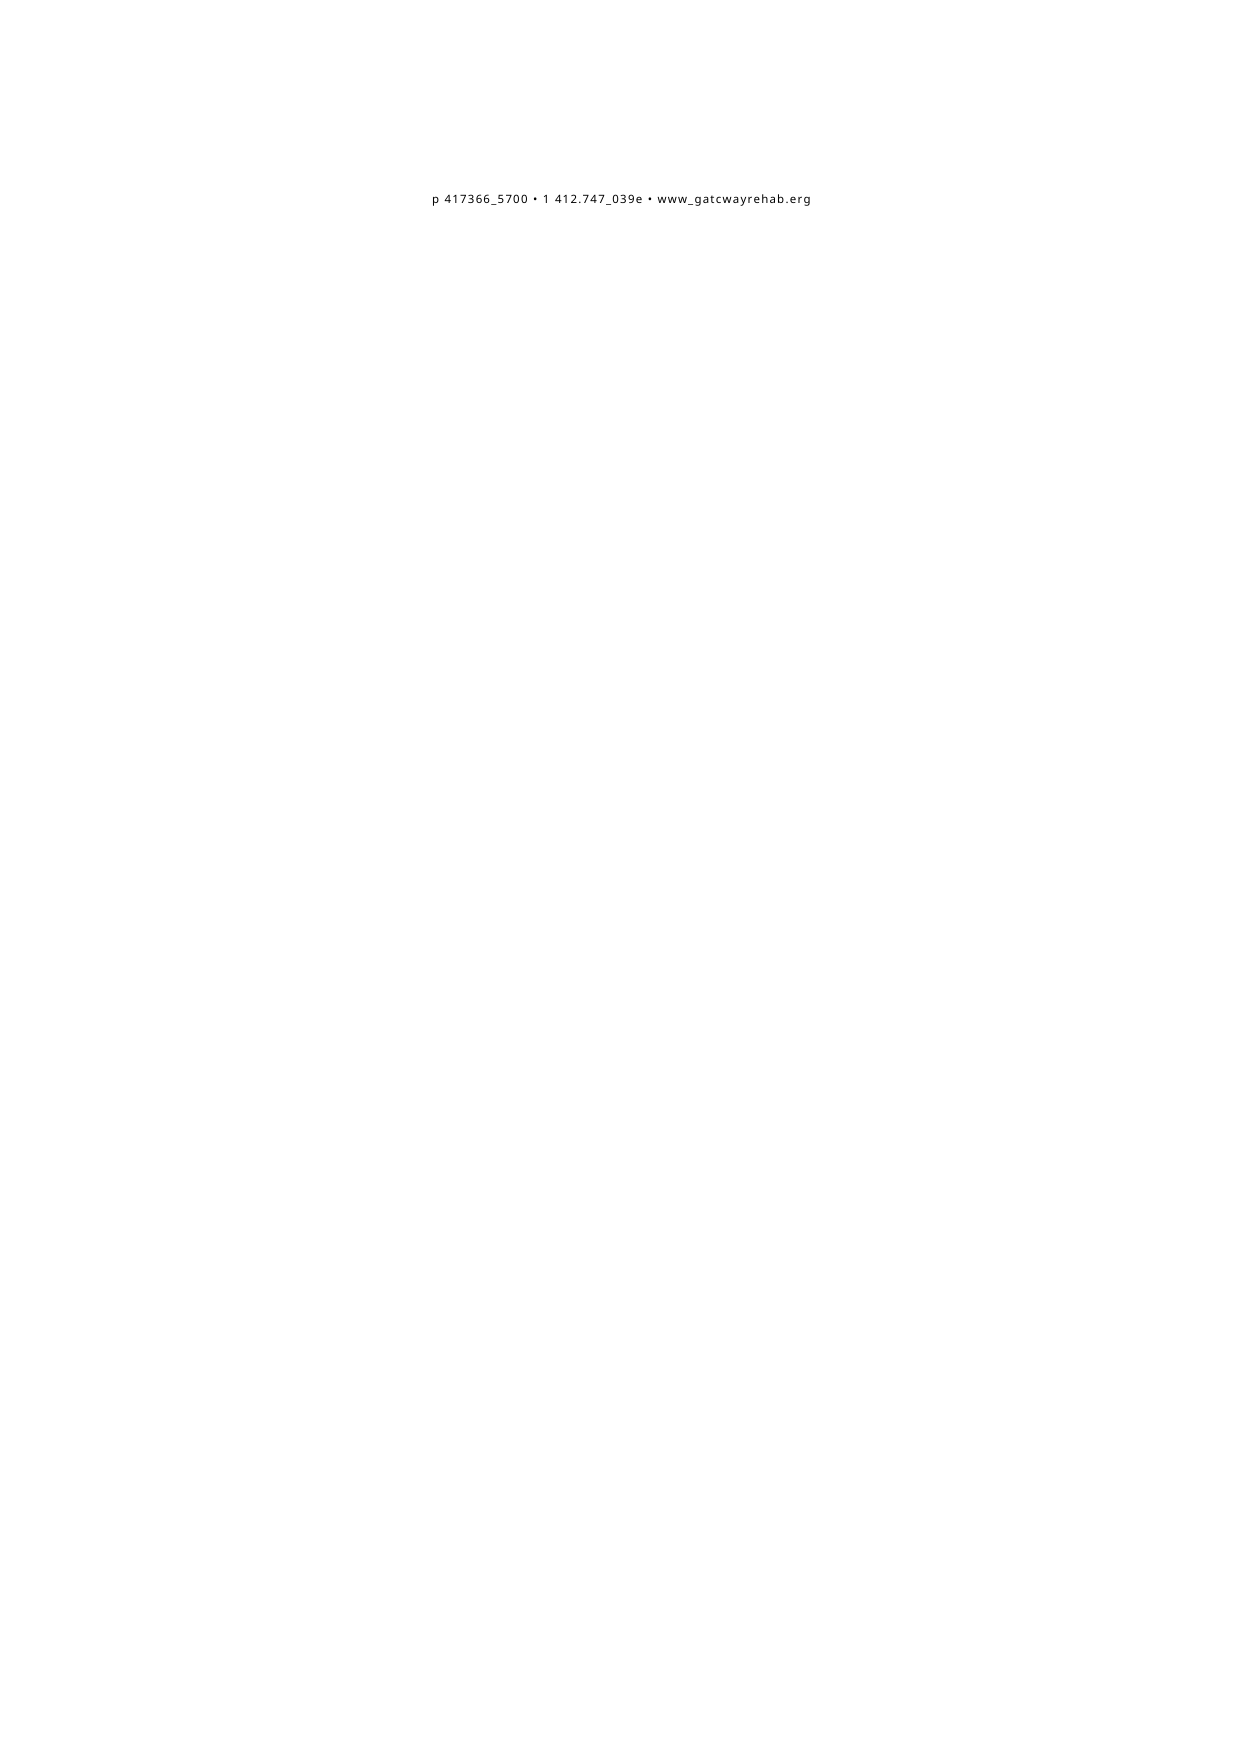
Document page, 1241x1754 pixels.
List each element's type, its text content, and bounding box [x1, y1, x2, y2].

text p 417366_5700 • 1 412.747_039e • www_gatcwayrehab.erg [132, 192, 1111, 207]
